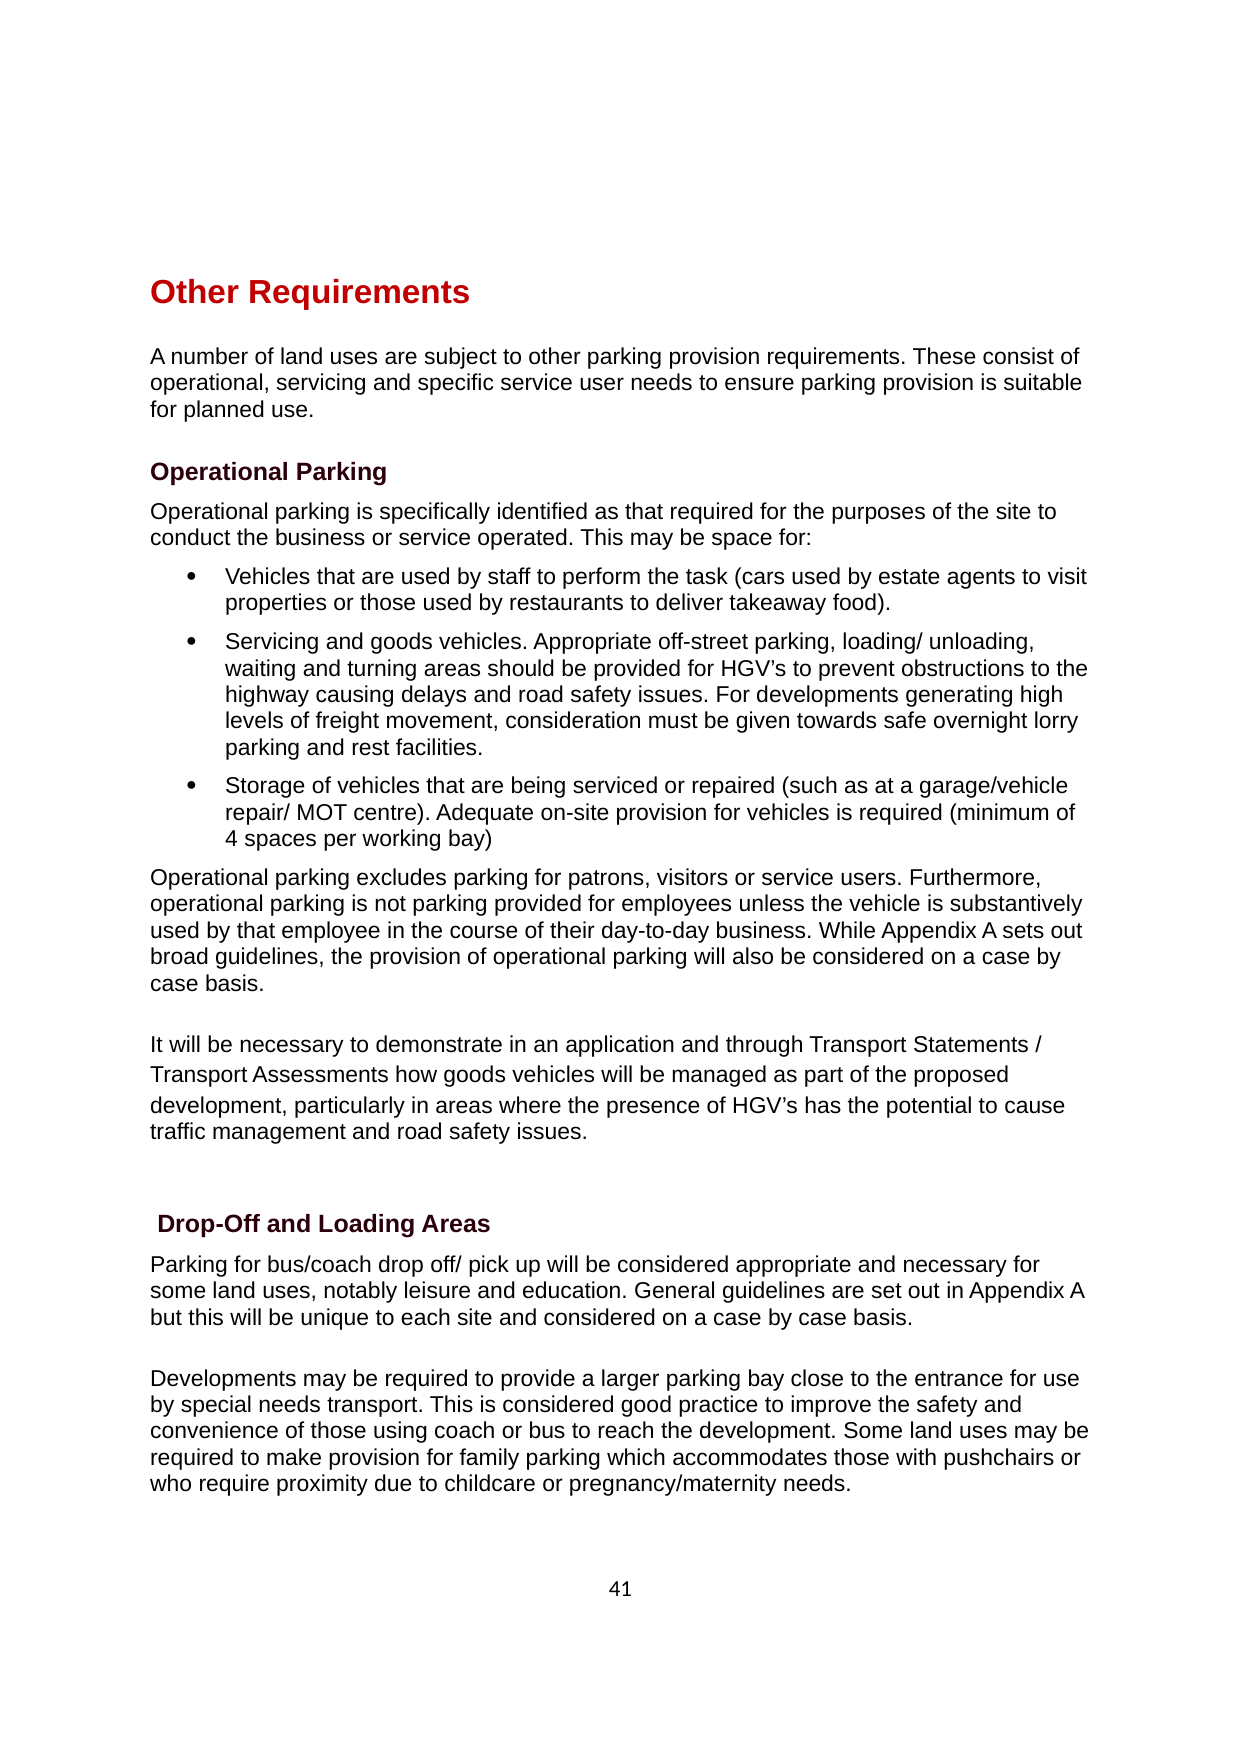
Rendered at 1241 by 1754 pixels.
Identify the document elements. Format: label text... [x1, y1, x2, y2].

subtitle Other Requirements [150, 272, 1090, 311]
subtitle Drop-Off and Loading Areas [150, 1209, 1090, 1238]
text Operational parking excludes parking for patrons, visitors or service users. Furthermore, operational parking is not parking provided for employees unless the vehicle is substantively used by that employee in the course of their day-to-day business. While Appendix A sets out broad guidelines, the provision of operational parking will also be considered on a case by case basis. [150, 864, 1090, 996]
text Transport Assessments how goods vehicles will be managed as part of the proposed [150, 1061, 1090, 1087]
text Parking for bus/coach drop off/ pick up will be considered appropriate and necessary for some land uses, notably leisure and education. General guidelines are set out in Appendix A but this will be unique to each site and considered on a case by case basis. [150, 1251, 1090, 1330]
subtitle Operational Parking [150, 457, 1090, 485]
text Developments may be required to provide a larger parking bay close to the entrance for use by special needs transport. This is considered good practice to improve the safety and convenience of those using coach or bus to reach the development. Some land uses may be required to make provision for family parking which accommodates those with pushchairs or who require proximity due to childcare or pregnancy/maternity needs. [150, 1364, 1090, 1496]
text A number of land uses are subject to other parking provision requirements. These consist of operational, servicing and specific service user needs to ensure parking provision is suitable for planned use. [150, 343, 1090, 422]
list Vehicles that are used by staff to perform the task (cars used by estate agents to visit properties or those used by restaurants to deliver takeaway food). [187, 563, 1090, 616]
text It will be necessary to demonstrate in an application and through Transport Statements / [150, 1031, 1090, 1057]
text development, particularly in areas where the presence of HGV’s has the potential to cause traffic management and road safety issues. [150, 1092, 1090, 1144]
list Storage of vehicles that are being serviced or repaired (such as at a garage/vehicle repair/ MOT centre). Adequate on-site provision for vehicles is required (minimum of 4 spaces per working bay) [187, 772, 1090, 852]
list Servicing and goods vehicles. Appropriate off-street parking, loading/ unloading, waiting and turning areas should be provided for HGV’s to prevent obstructions to the highway causing delays and road safety issues. For developments generating high levels of freight movement, consideration must be given towards safe overnight lorry parking and rest facilities. [187, 628, 1090, 760]
text Operational parking is specifically identified as that required for the purposes of the site to conduct the business or service operated. This may be space for: [150, 498, 1090, 551]
